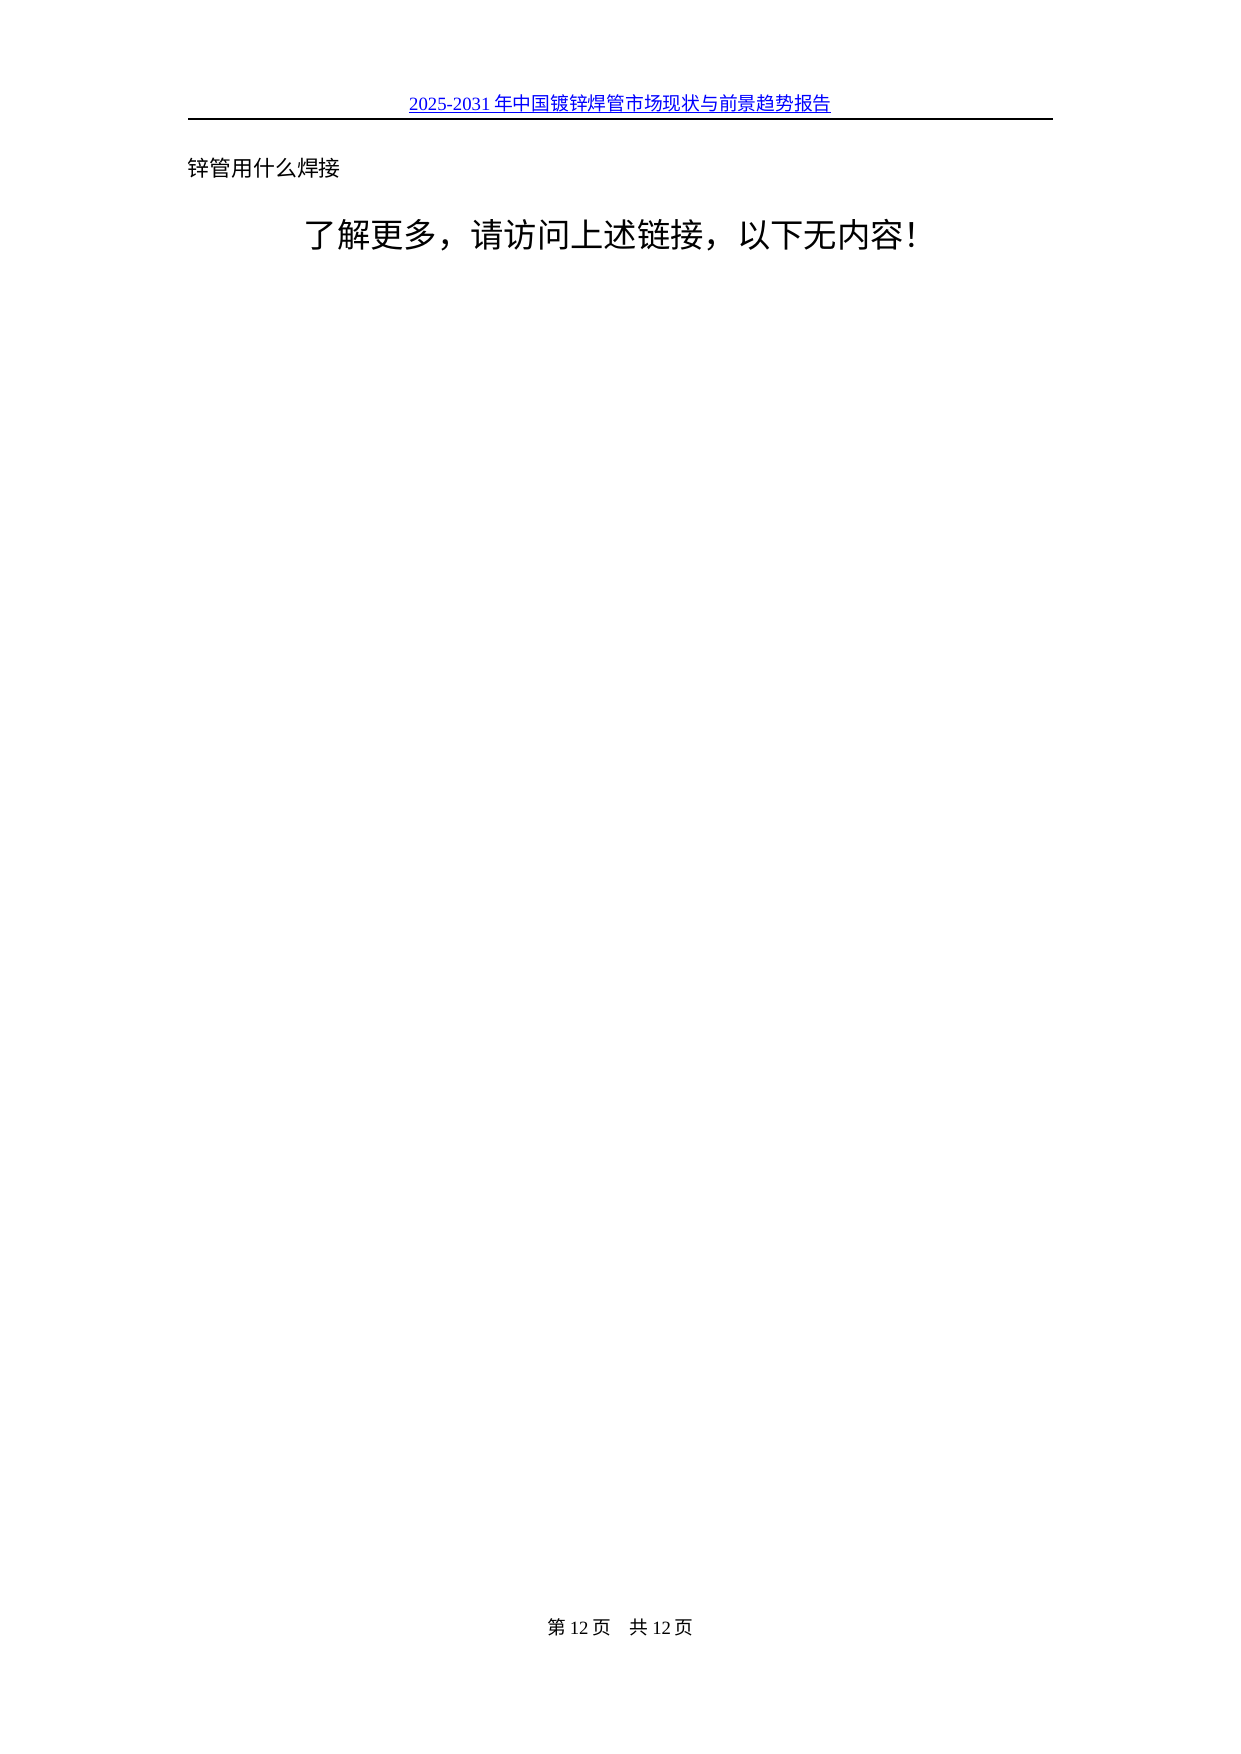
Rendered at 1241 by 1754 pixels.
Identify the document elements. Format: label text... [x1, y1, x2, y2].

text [187, 150, 1053, 183]
title 了解更多，请访问上述链接，以下无内容！ [187, 200, 1053, 265]
